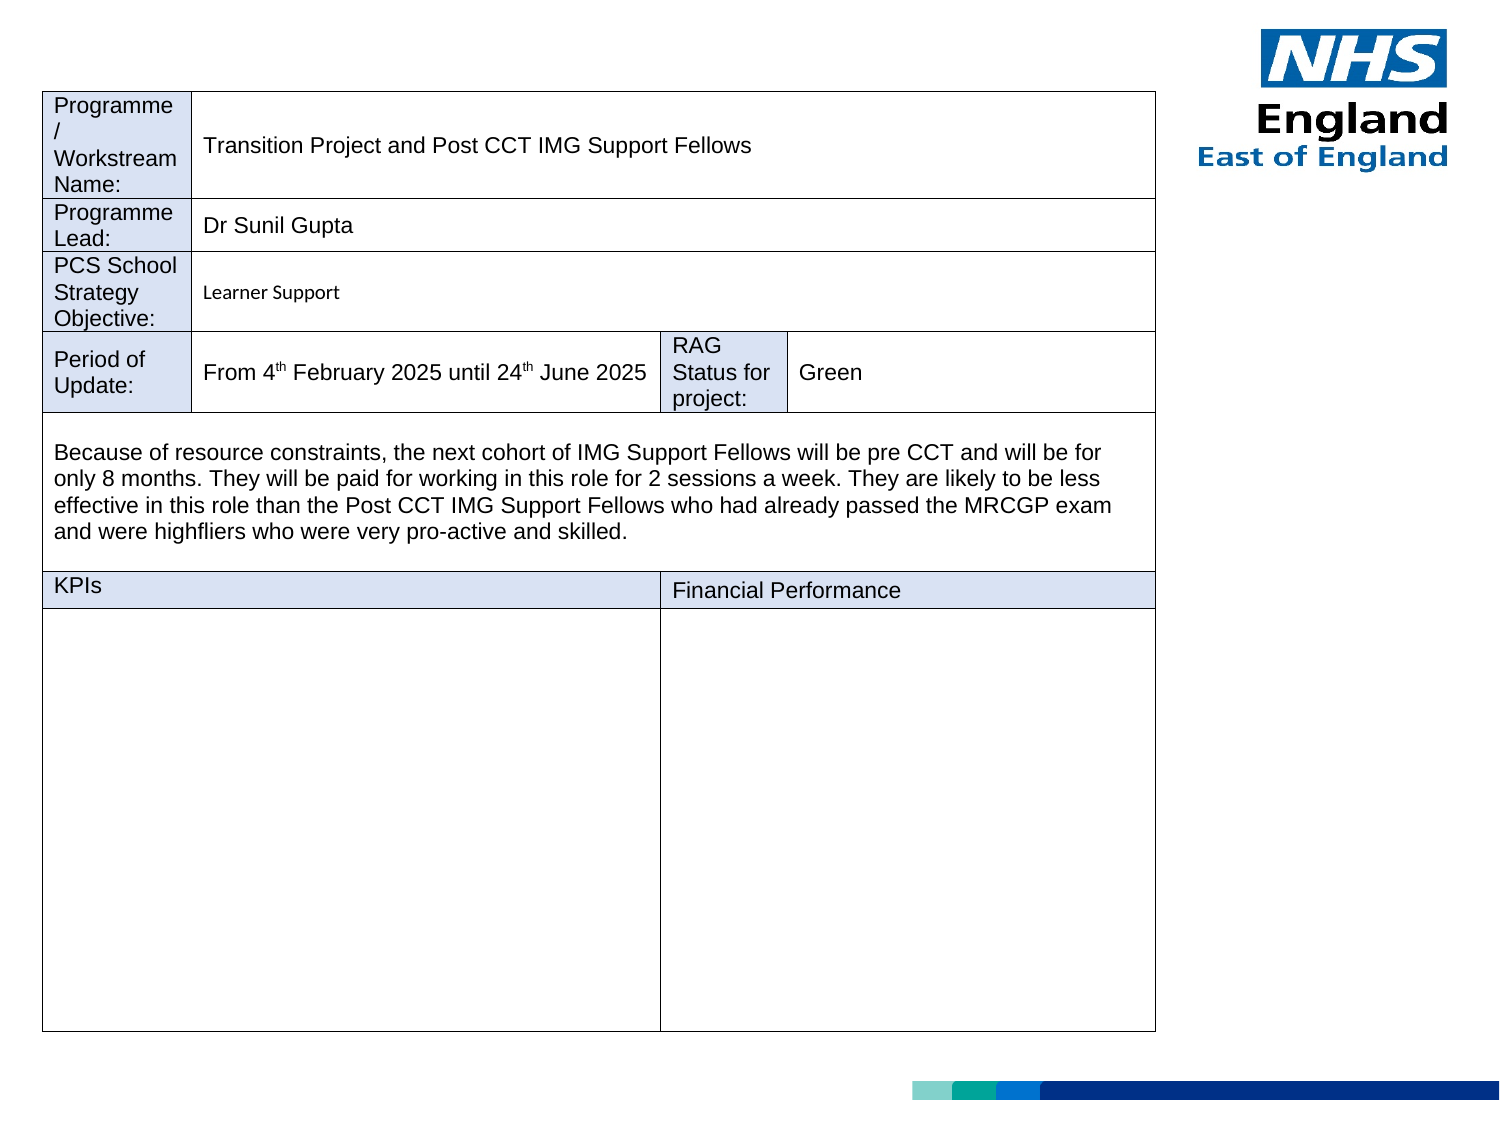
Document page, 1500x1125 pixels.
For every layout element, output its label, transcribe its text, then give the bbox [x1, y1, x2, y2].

picture [1174, 12, 1465, 181]
table_cell [43, 609, 660, 1031]
table_cell Because of resource constraints, the next cohort of IMG Support Fellows will be pre CCT and will be for only 8 months. They will be paid for working in this role for 2 sessions a week. They are likely to be less effective in this role than the Post CCT IMG Support Fellows who had already passed the MRCGP exam and were highfliers who were very pro-active and skilled. [43, 413, 1155, 571]
table_cell Dr Sunil Gupta [192, 199, 1155, 251]
table_cell Programme Lead: [43, 199, 191, 251]
table_cell Period of Update: [43, 332, 191, 412]
table_cell From 4th February 2025 until 24th June 2025 [192, 332, 660, 412]
table_cell PCS School Strategy Objective: [43, 252, 191, 331]
table_cell Green [788, 332, 1155, 412]
table_cell [661, 609, 1155, 1031]
table_cell RAG Status for project: [661, 332, 787, 412]
table_cell KPIs [43, 572, 660, 608]
table_header Programme / Workstream Name: [43, 92, 191, 198]
table_header Transition Project and Post CCT IMG Support Fellows [192, 92, 1155, 198]
table_cell Financial Performance [661, 572, 1155, 608]
